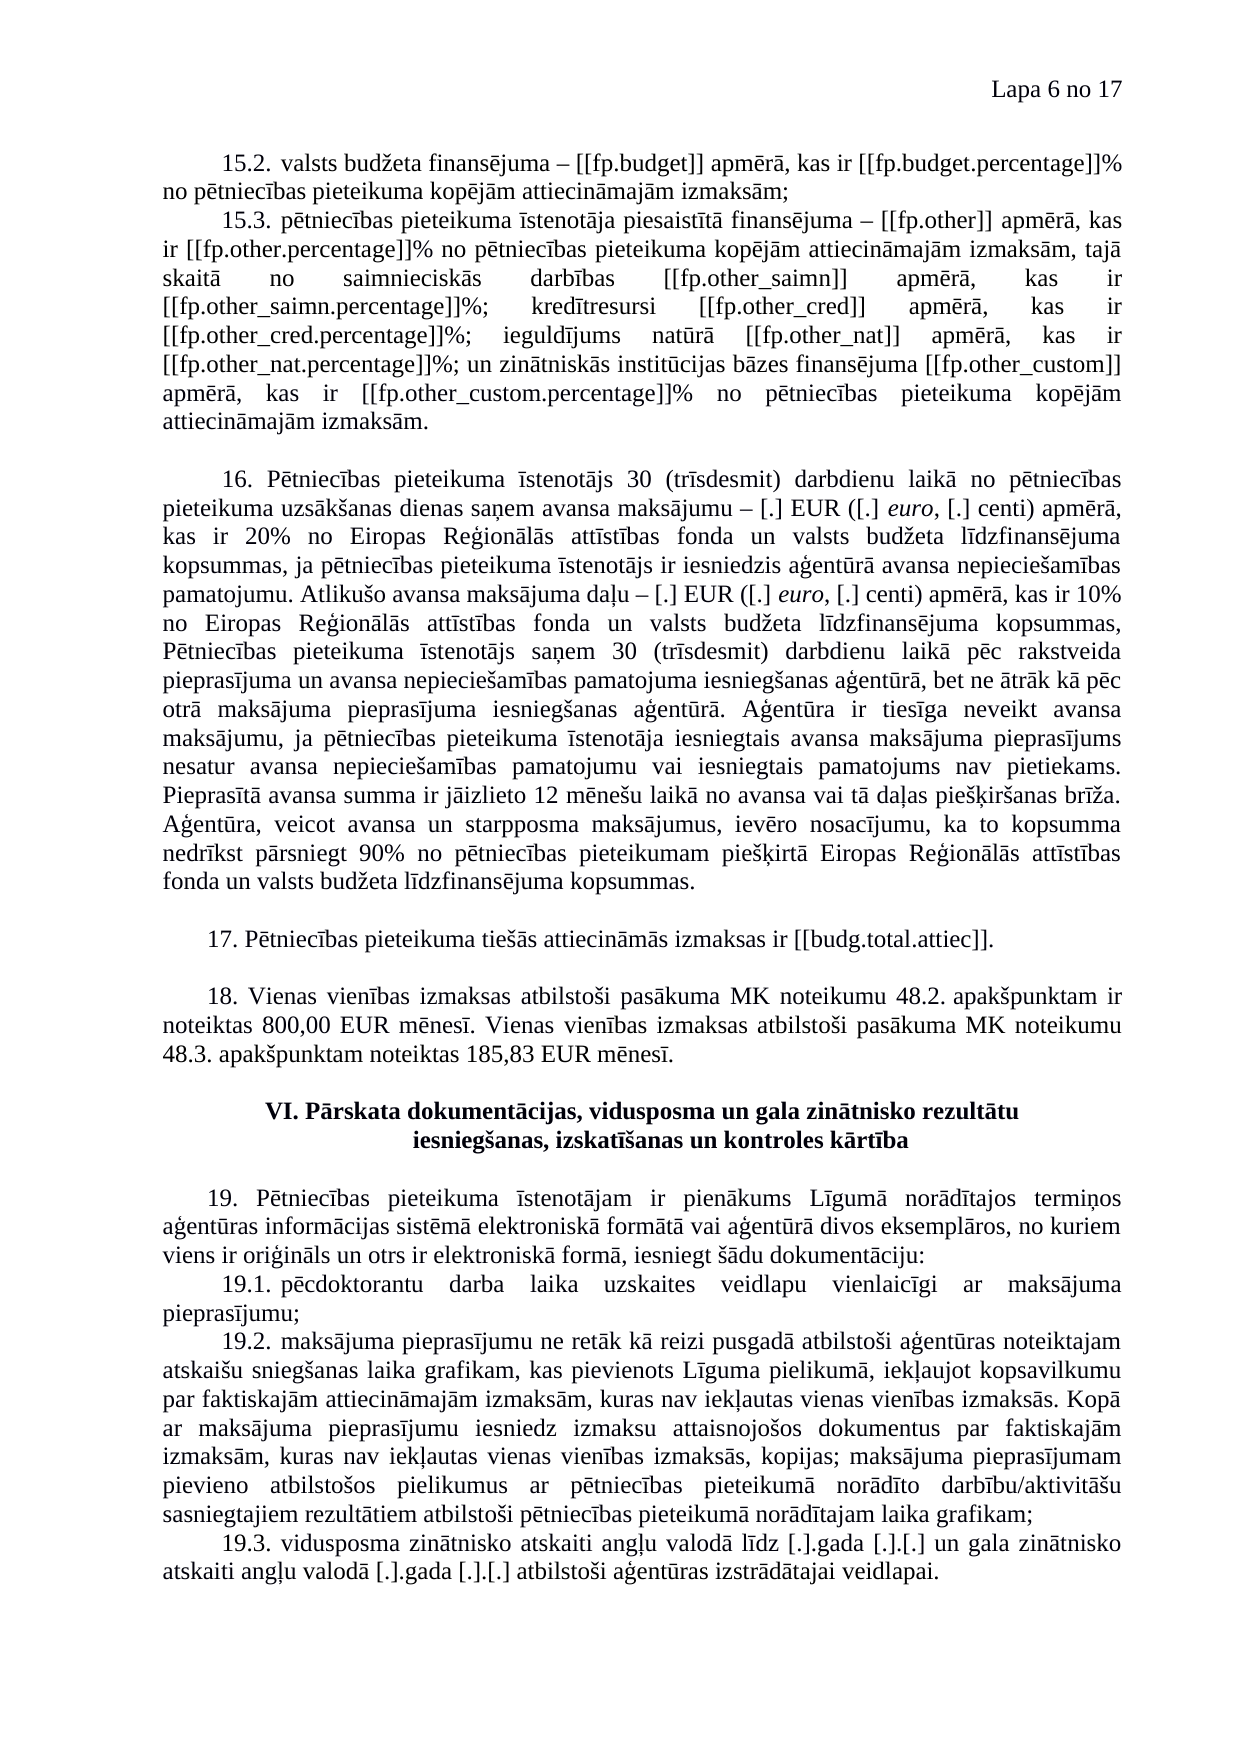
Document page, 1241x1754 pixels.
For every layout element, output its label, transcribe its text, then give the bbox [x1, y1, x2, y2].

list pēcdoktorantu darba laika uzskaites veidlapu vienlaicīgi ar maksājuma pieprasījumu; [162, 1269, 1122, 1326]
text 17. Pētniecības pieteikuma tiešās attiecināmās izmaksas ir [[budg.total.attiec]]. [207, 924, 1122, 953]
text 18. Vienas vienības izmaksas atbilstoši pasākuma MK noteikumu 48.2. apakšpunktam ir noteiktas 800,00 EUR mēnesī. Vienas vienības izmaksas atbilstoši pasākuma MK noteikumu 48.3. apakšpunktam noteiktas 185,83 EUR mēnesī. [162, 981, 1122, 1068]
list pētniecības pieteikuma īstenotāja piesaistītā finansējuma – [[fp.other]] apmērā, kas ir [[fp.other.percentage]]% no pētniecības pieteikuma kopējām attiecināmajām izmaksām, tajā skaitā no saimnieciskās darbības [[fp.other_saimn]] apmērā, kas ir [[fp.other_saimn.percentage]]%; kredītresursi [[fp.other_cred]] apmērā, kas ir [[fp.other_cred.percentage]]%; ieguldījums natūrā [[fp.other_nat]] apmērā, kas ir [[fp.other_nat.percentage]]%; un zinātniskās institūcijas bāzes finansējuma [[fp.other_custom]] apmērā, kas ir [[fp.other_custom.percentage]]% no pētniecības pieteikuma kopējām attiecināmajām izmaksām. [162, 205, 1122, 435]
list maksājuma pieprasījumu ne retāk kā reizi pusgadā atbilstoši aģentūras noteiktajam atskaišu sniegšanas laika grafikam, kas pievienots Līguma pielikumā, iekļaujot kopsavilkumu par faktiskajām attiecināmajām izmaksām, kuras nav iekļautas vienas vienības izmaksās. Kopā ar maksājuma pieprasījumu iesniedz izmaksu attaisnojošos dokumentus par faktiskajām izmaksām, kuras nav iekļautas vienas vienības izmaksās, kopijas; maksājuma pieprasījumam pievieno atbilstošos pielikumus ar pētniecības pieteikumā norādīto darbību/aktivitāšu sasniegtajiem rezultātiem atbilstoši pētniecības pieteikumā norādītajam laika grafikam; [162, 1326, 1122, 1528]
text 16. Pētniecības pieteikuma īstenotājs 30 (trīsdesmit) darbdienu laikā no pētniecības pieteikuma uzsākšanas dienas saņem avansa maksājumu – [.] EUR ([.] euro, [.] centi) apmērā, kas ir 20% no Eiropas Reģionālās attīstības fonda un valsts budžeta līdzfinansējuma kopsummas, ja pētniecības pieteikuma īstenotājs ir iesniedzis aģentūrā avansa nepieciešamības pamatojumu. Atlikušo avansa maksājuma daļu – [.] EUR ([.] euro, [.] centi) apmērā, kas ir 10% no Eiropas Reģionālās attīstības fonda un valsts budžeta līdzfinansējuma kopsummas, Pētniecības pieteikuma īstenotājs saņem 30 (trīsdesmit) darbdienu laikā pēc rakstveida pieprasījuma un avansa nepieciešamības pamatojuma iesniegšanas aģentūrā, bet ne ātrāk kā pēc otrā maksājuma pieprasījuma iesniegšanas aģentūrā. Aģentūra ir tiesīga neveikt avansa maksājumu, ja pētniecības pieteikuma īstenotāja iesniegtais avansa maksājuma pieprasījums nesatur avansa nepieciešamības pamatojumu vai iesniegtais pamatojums nav pietiekams. Pieprasītā avansa summa ir jāizlieto 12 mēnešu laikā no avansa vai tā daļas piešķiršanas brīža. Aģentūra, veicot avansa un starpposma maksājumus, ievēro nosacījumu, ka to kopsumma nedrīkst pārsniegt 90% no pētniecības pieteikumam piešķirtā Eiropas Reģionālās attīstības fonda un valsts budžeta līdzfinansējuma kopsummas. [162, 464, 1122, 895]
text iesniegšanas, izskatīšanas un kontroles kārtība [200, 1125, 1122, 1154]
list valsts budžeta finansējuma – [[fp.budget]] apmērā, kas ir [[fp.budget.percentage]]% no pētniecības pieteikuma kopējām attiecināmajām izmaksām; [162, 148, 1122, 205]
list vidusposma zinātnisko atskaiti angļu valodā līdz [.].gada [.].[.] un gala zinātnisko atskaiti angļu valodā [.].gada [.].[.] atbilstoši aģentūras izstrādātajai veidlapai. [162, 1528, 1122, 1585]
text 19. Pētniecības pieteikuma īstenotājam ir pienākums Līgumā norādītajos termiņos aģentūras informācijas sistēmā elektroniskā formātā vai aģentūrā divos eksemplāros, no kuriem viens ir oriģināls un otrs ir elektroniskā formā, iesniegt šādu dokumentāciju: [162, 1183, 1122, 1269]
text VI. Pārskata dokumentācijas, vidusposma un gala zinātnisko rezultātu [162, 1096, 1122, 1125]
